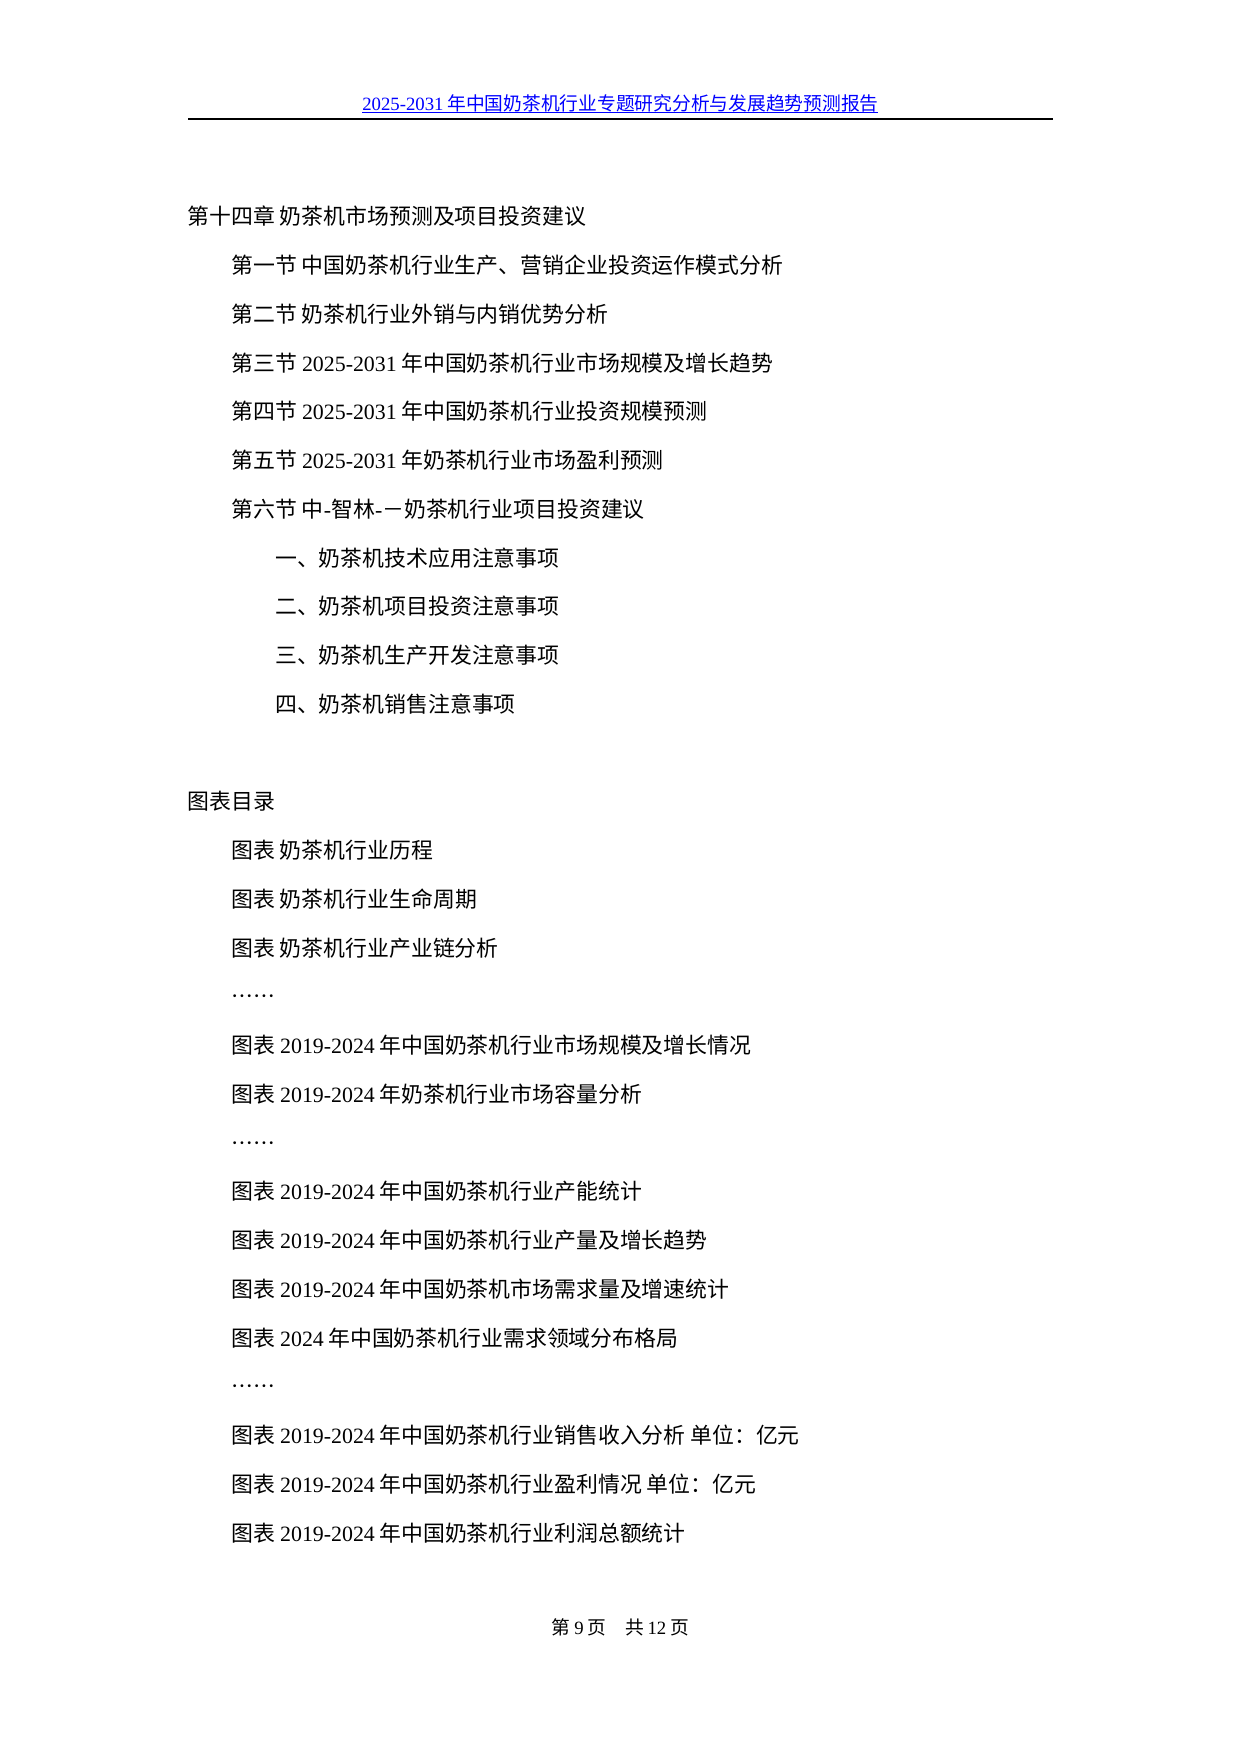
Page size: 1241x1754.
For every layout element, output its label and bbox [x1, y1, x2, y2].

text [187, 150, 1053, 1548]
